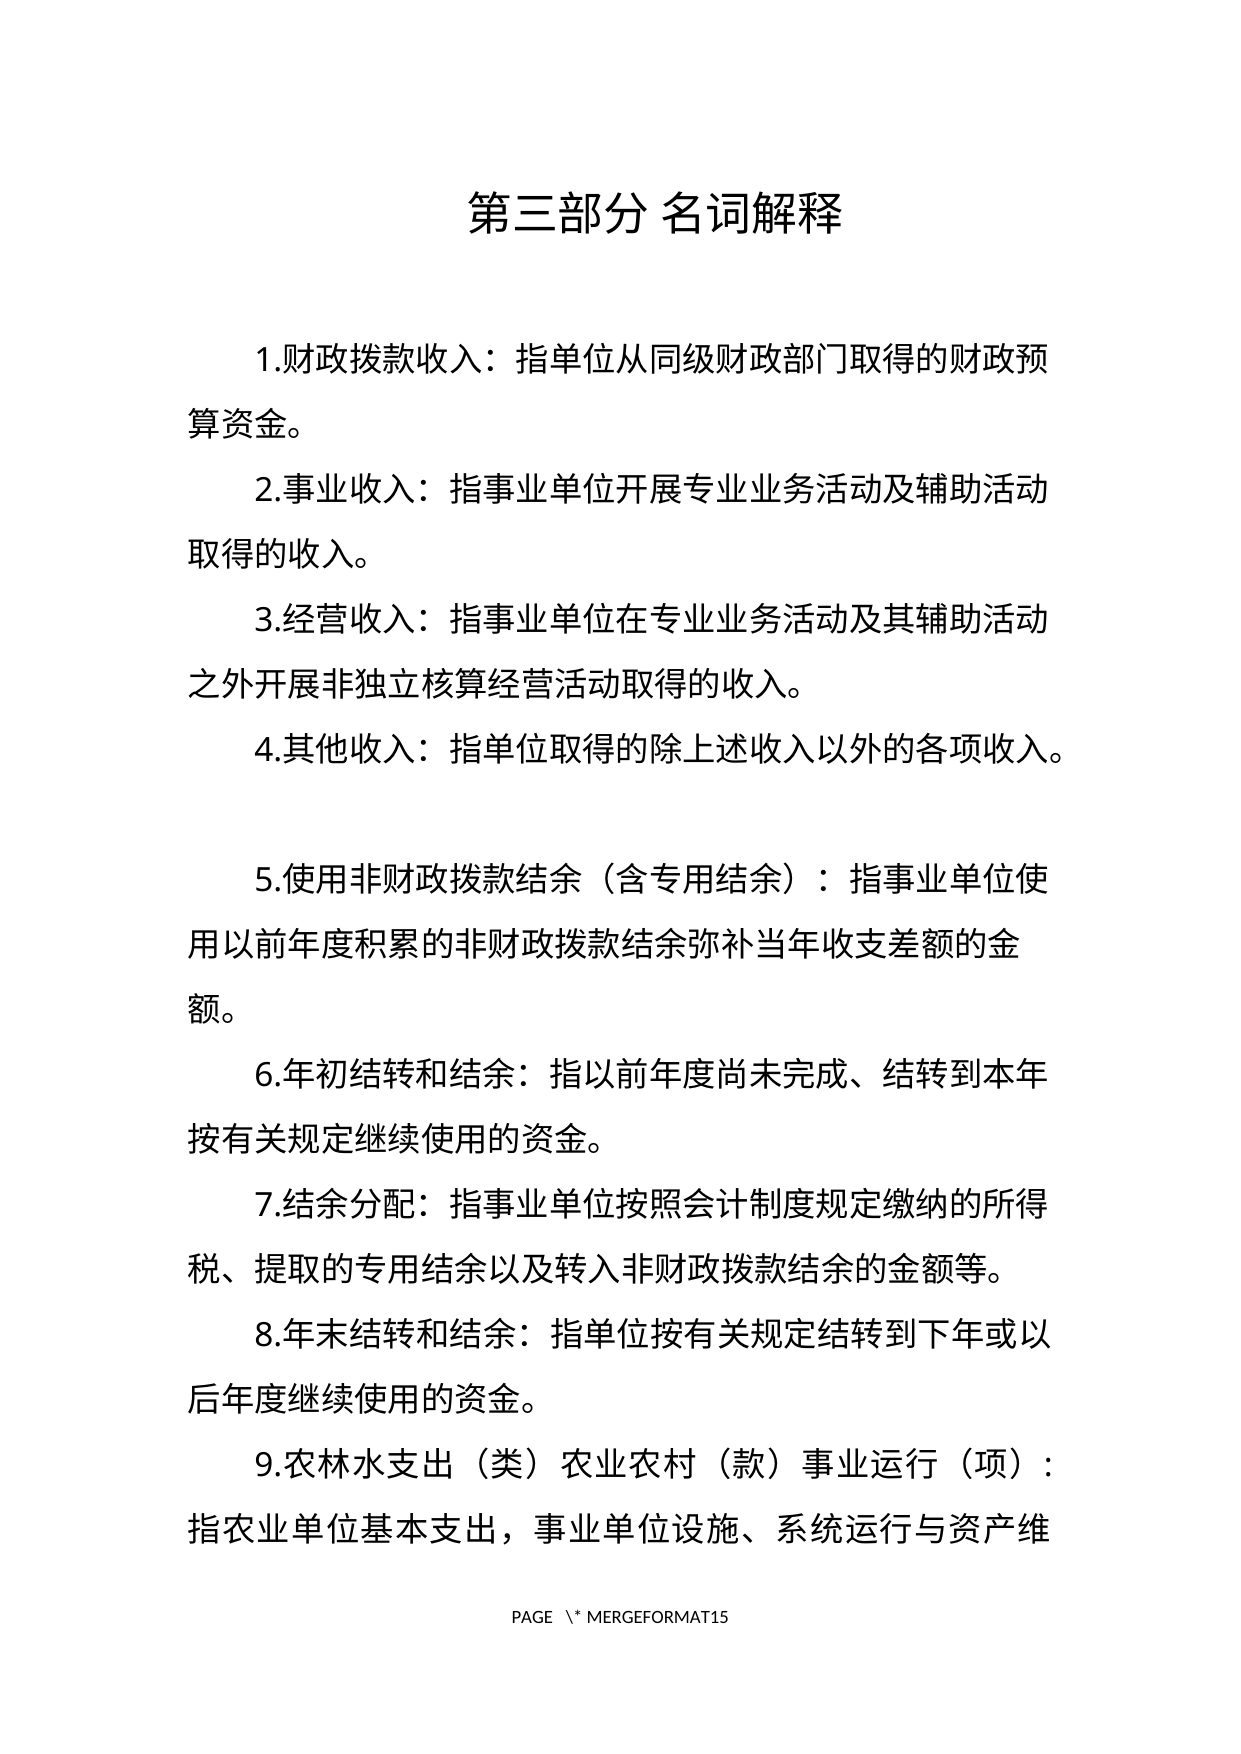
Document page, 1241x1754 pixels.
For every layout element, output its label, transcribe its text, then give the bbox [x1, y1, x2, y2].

text 8.年末结转和结余：指单位按有关规定结转到下年或以后年度继续使用的资金。 [187, 1299, 1053, 1429]
text 5.使用非财政拨款结余（含专用结余）：指事业单位使用以前年度积累的非财政拨款结余弥补当年收支差额的金额。 [187, 844, 1053, 1039]
list 名词解释 [187, 162, 1053, 259]
text 2.事业收入：指事业单位开展专业业务活动及辅助活动取得的收入。 [187, 454, 1053, 584]
text 4.其他收入：指单位取得的除上述收入以外的各项收入。 [187, 714, 1053, 844]
text 6.年初结转和结余：指以前年度尚未完成、结转到本年按有关规定继续使用的资金。 [187, 1039, 1053, 1169]
text 7.结余分配：指事业单位按照会计制度规定缴纳的所得税、提取的专用结余以及转入非财政拨款结余的金额等。 [187, 1169, 1053, 1299]
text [187, 1429, 1053, 1559]
text 1.财政拨款收入：指单位从同级财政部门取得的财政预算资金。 [187, 324, 1053, 454]
text 3.经营收入：指事业单位在专业业务活动及其辅助活动之外开展非独立核算经营活动取得的收入。 [187, 584, 1053, 714]
